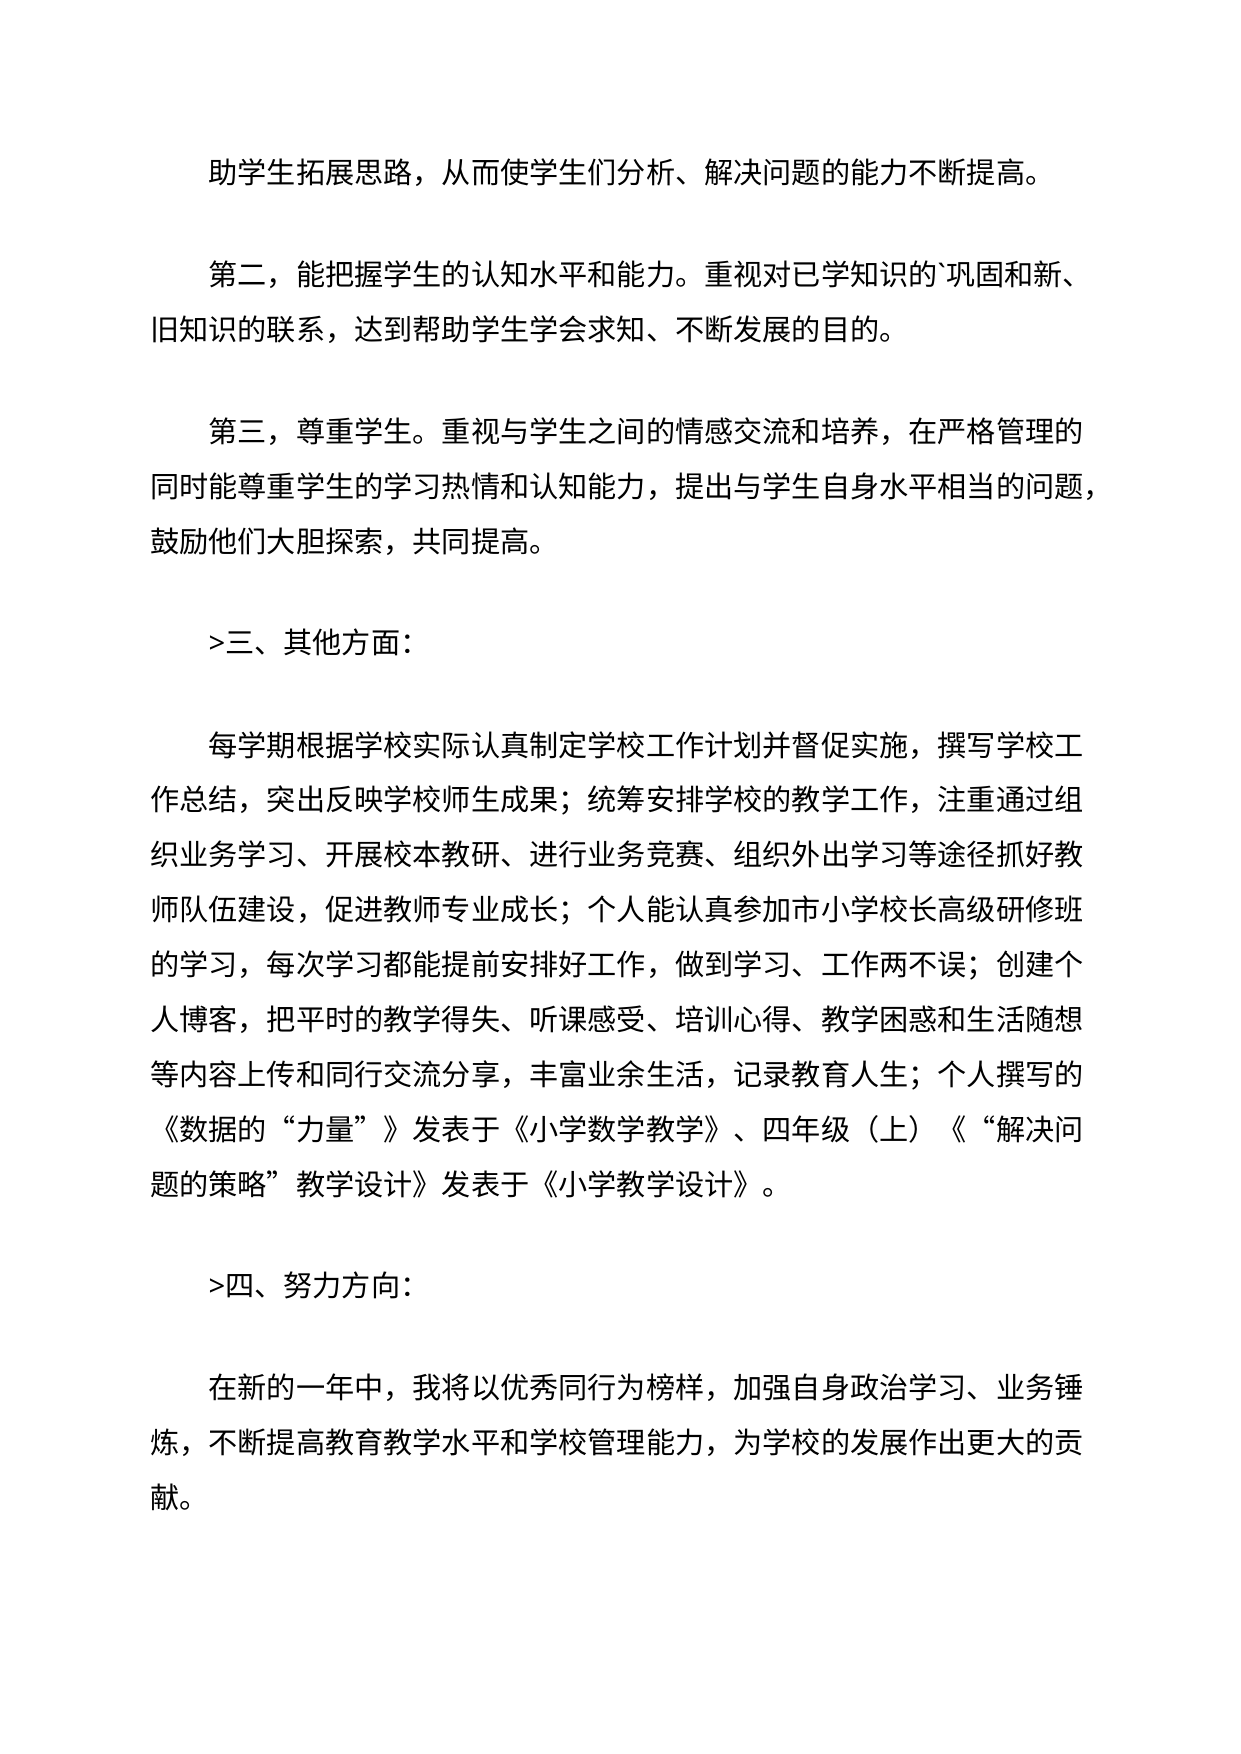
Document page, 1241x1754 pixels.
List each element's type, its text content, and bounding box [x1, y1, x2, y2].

text 第二，能把握学生的认知水平和能力。重视对已学知识的`巩固和新、旧知识的联系，达到帮助学生学会求知、不断发展的目的。 [150, 252, 1090, 349]
text 助学生拓展思路，从而使学生们分析、解决问题的能力不断提高。 [150, 150, 1090, 192]
text >三、其他方面： [150, 620, 1090, 662]
text >四、努力方向： [150, 1263, 1090, 1305]
text 第三，尊重学生。重视与学生之间的情感交流和培养，在严格管理的同时能尊重学生的学习热情和认知能力，提出与学生自身水平相当的问题，鼓励他们大胆探索，共同提高。 [150, 408, 1090, 561]
text 在新的一年中，我将以优秀同行为榜样，加强自身政治学习、业务锤炼，不断提高教育教学水平和学校管理能力，为学校的发展作出更大的贡献。 [150, 1365, 1090, 1517]
text 每学期根据学校实际认真制定学校工作计划并督促实施，撰写学校工作总结，突出反映学校师生成果；统筹安排学校的教学工作，注重通过组织业务学习、开展校本教研、进行业务竞赛、组织外出学习等途径抓好教师队伍建设，促进教师专业成长；个人能认真参加市小学校长高级研修班的学习，每次学习都能提前安排好工作，做到学习、工作两不误；创建个人博客，把平时的教学得失、听课感受、培训心得、教学困惑和生活随想等内容上传和同行交流分享，丰富业余生活，记录教育人生；个人撰写的《数据的“力量”》发表于《小学数学教学》、四年级（上）《“解决问题的策略”教学设计》发表于《小学教学设计》。 [150, 722, 1090, 1203]
